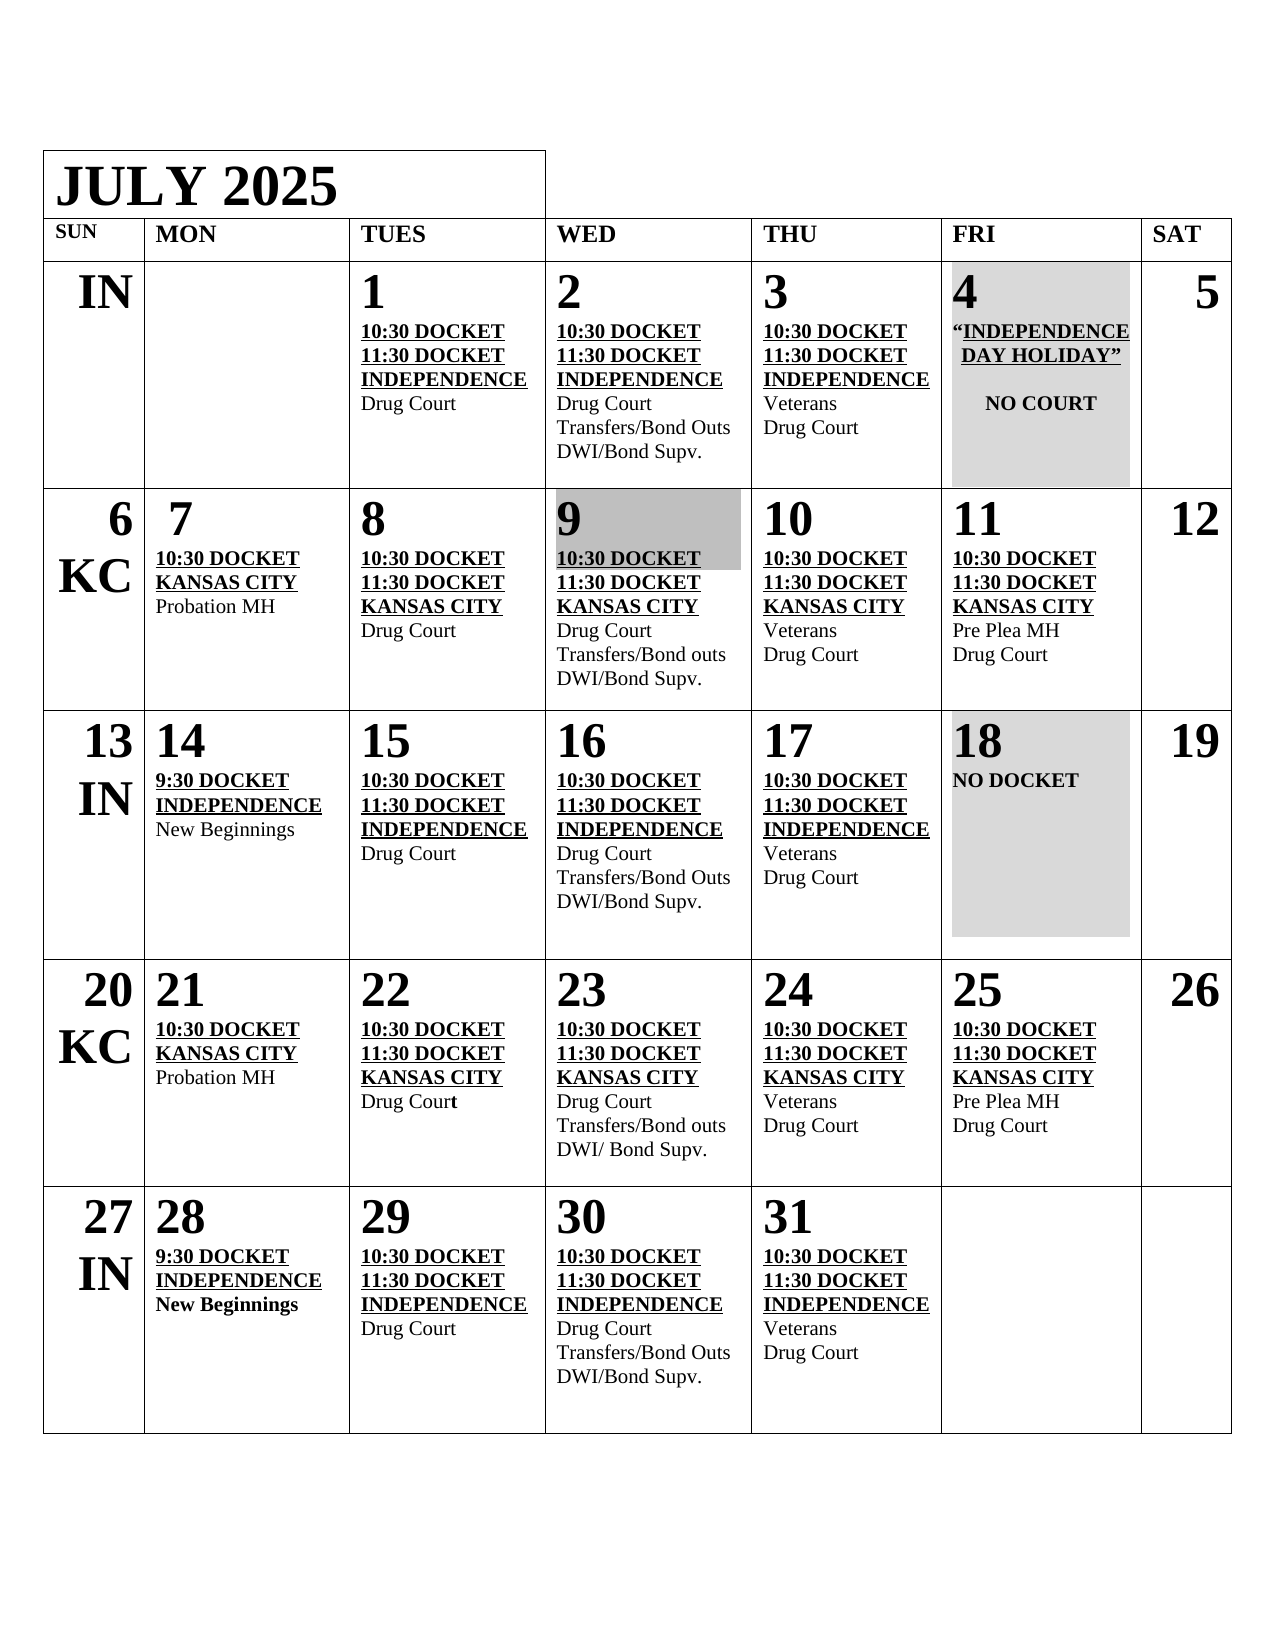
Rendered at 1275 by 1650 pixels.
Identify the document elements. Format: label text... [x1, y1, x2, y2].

table_cell 5 [1142, 262, 1231, 487]
table_cell 22 10:30 DOCKET 11:30 DOCKET KANSAS CITY Drug Court [350, 960, 545, 1186]
table_cell 16 10:30 DOCKET 11:30 DOCKET INDEPENDENCE Drug Court Transfers/Bond Outs DWI/Bond Supv. [546, 711, 751, 958]
table_cell [942, 1187, 1141, 1433]
table_cell 24 10:30 DOCKET 11:30 DOCKET KANSAS CITY Veterans Drug Court [752, 960, 941, 1186]
table_cell 31 10:30 DOCKET 11:30 DOCKET INDEPENDENCE Veterans Drug Court [752, 1187, 941, 1433]
table_cell 29 10:30 DOCKET 11:30 DOCKET INDEPENDENCE Drug Court [350, 1187, 545, 1433]
table_cell 8 10:30 DOCKET 11:30 DOCKET KANSAS CITY Drug Court [350, 489, 545, 710]
table_cell 28 9:30 DOCKET INDEPENDENCE New Beginnings [145, 1187, 349, 1433]
table_header JULY 2025 [44, 151, 545, 218]
table_cell 9 10:30 DOCKET 11:30 DOCKET KANSAS CITY Drug Court Transfers/Bond outs DWI/Bond Supv. [546, 489, 751, 710]
table_cell 18 NO DOCKET [942, 711, 1141, 958]
table_cell 30 10:30 DOCKET 11:30 DOCKET INDEPENDENCE Drug Court Transfers/Bond Outs DWI/Bond Supv. [546, 1187, 751, 1433]
table_cell 2 10:30 DOCKET 11:30 DOCKET INDEPENDENCE Drug Court Transfers/Bond Outs DWI/Bond Supv. [546, 262, 751, 487]
table_cell IN [44, 262, 144, 487]
table_cell [145, 262, 349, 487]
table_cell 11 10:30 DOCKET 11:30 DOCKET KANSAS CITY Pre Plea MH Drug Court [942, 489, 1141, 710]
table_cell 19 [1142, 711, 1231, 958]
table_cell 3 10:30 DOCKET 11:30 DOCKET INDEPENDENCE Veterans Drug Court [752, 262, 941, 487]
table_cell [1142, 219, 1231, 261]
table_cell 15 10:30 DOCKET 11:30 DOCKET INDEPENDENCE Drug Court [350, 711, 545, 958]
table_cell 27 IN [44, 1187, 144, 1433]
table_cell 21 10:30 DOCKET KANSAS CITY Probation MH [145, 960, 349, 1186]
table_cell FRI [942, 219, 1141, 261]
table_cell 14 9:30 DOCKET INDEPENDENCE New Beginnings [145, 711, 349, 958]
table_cell 12 [1142, 489, 1231, 710]
table_cell 6 KC [44, 489, 144, 710]
table_cell [1142, 1187, 1231, 1433]
table_cell 7 10:30 DOCKET KANSAS CITY Probation MH [145, 489, 349, 710]
table_cell 20 KC [44, 960, 144, 1186]
table_cell WED [546, 219, 751, 261]
table_cell 23 10:30 DOCKET 11:30 DOCKET KANSAS CITY Drug Court Transfers/Bond outs DWI/ Bond Supv. [546, 960, 751, 1186]
table_cell 1 10:30 DOCKET 11:30 DOCKET INDEPENDENCE Drug Court [350, 262, 545, 487]
table_cell [350, 219, 545, 261]
table_cell 13 IN [44, 711, 144, 958]
table_cell 17 10:30 DOCKET 11:30 DOCKET INDEPENDENCE Veterans Drug Court [752, 711, 941, 958]
table_cell 10 10:30 DOCKET 11:30 DOCKET KANSAS CITY Veterans Drug Court [752, 489, 941, 710]
table_cell 26 [1142, 960, 1231, 1186]
table_cell MON [145, 219, 349, 261]
table_cell [44, 219, 144, 261]
table_cell THU [752, 219, 941, 261]
table_cell 25 10:30 DOCKET 11:30 DOCKET KANSAS CITY Pre Plea MH Drug Court [942, 960, 1141, 1186]
